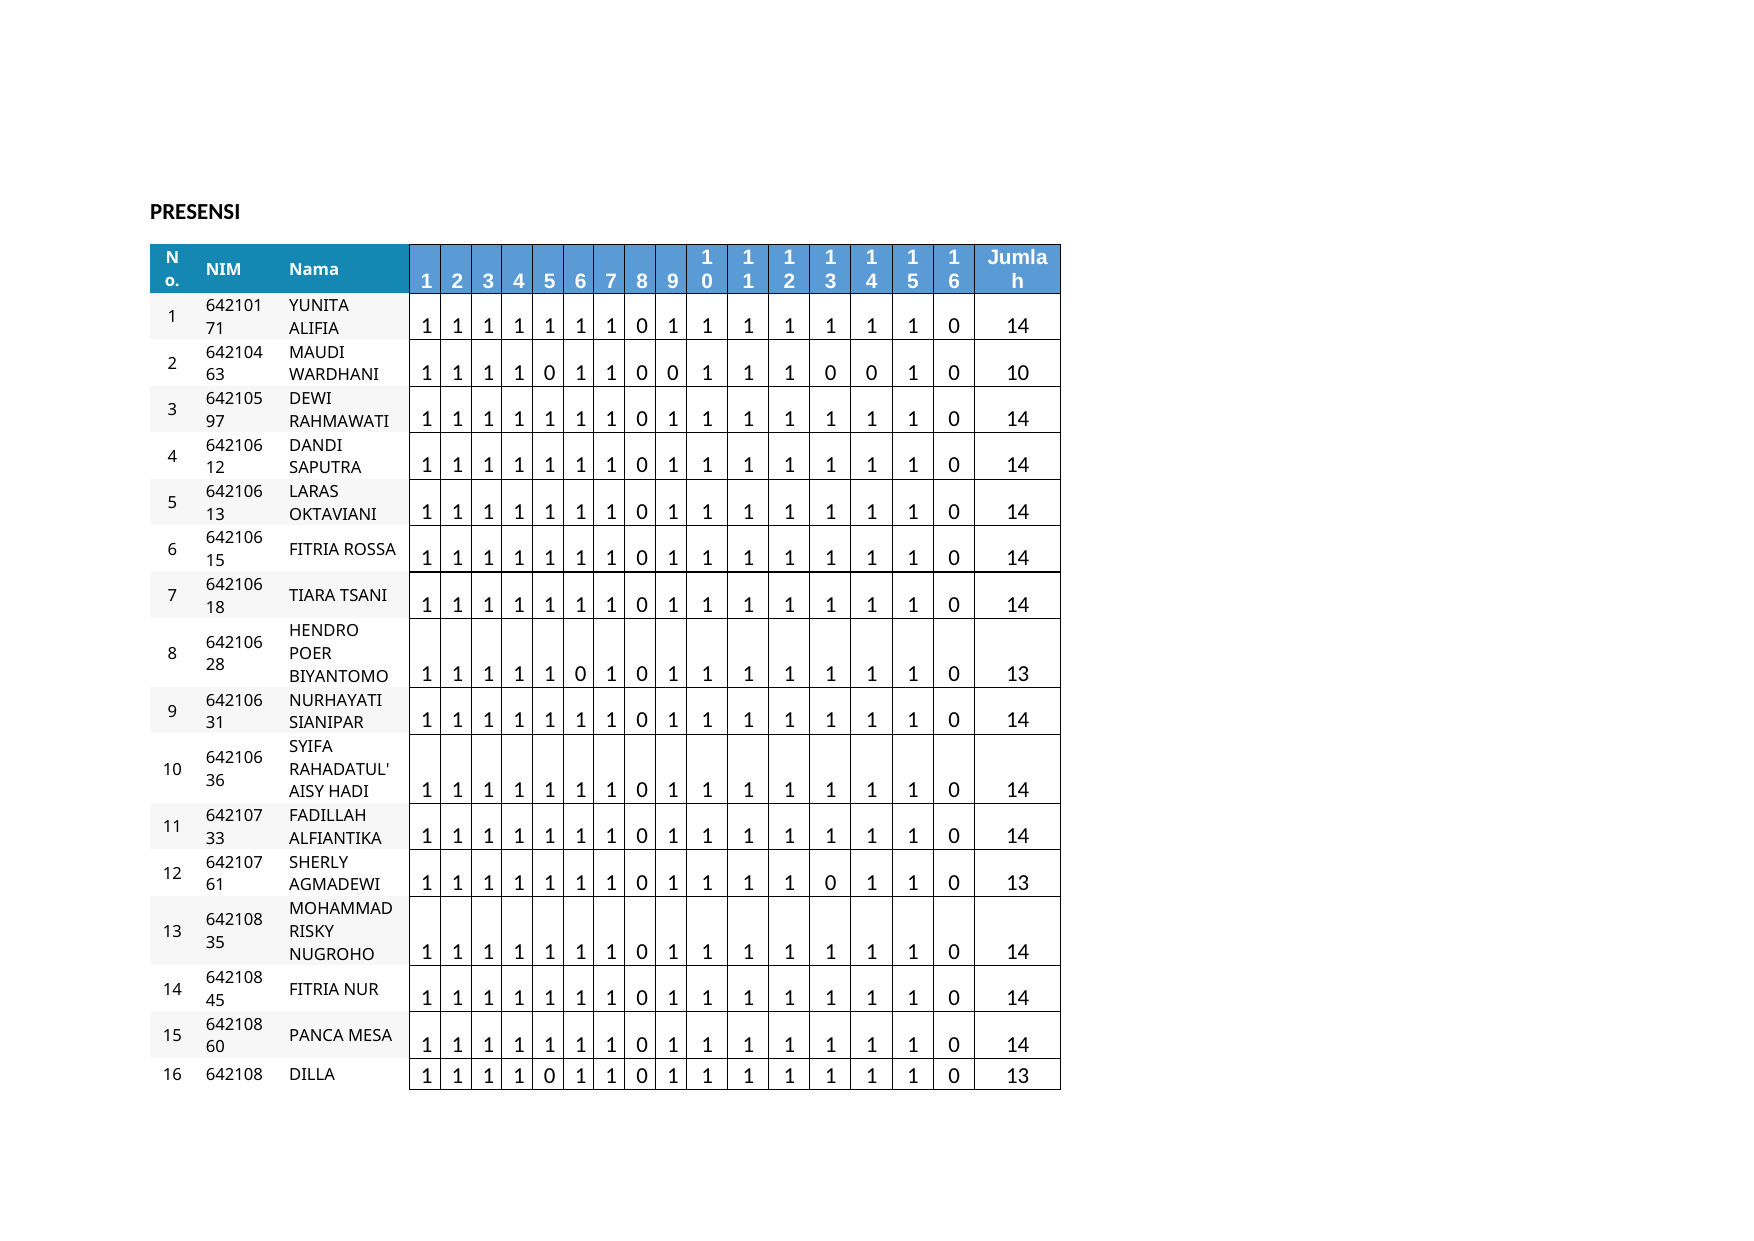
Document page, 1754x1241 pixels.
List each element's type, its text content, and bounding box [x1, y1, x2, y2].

table_cell 0 [564, 619, 593, 687]
table_cell 1 [502, 526, 532, 571]
table_cell 9 [150, 687, 194, 733]
table_cell 1 [410, 480, 440, 525]
table_cell 0 [625, 619, 655, 687]
table_cell 1 [687, 897, 727, 965]
table_cell 1 [810, 1059, 850, 1089]
table_cell 1 [851, 619, 892, 687]
text PRESENSI [150, 197, 1604, 225]
table_cell 1 [594, 1012, 624, 1058]
table_cell 1 [769, 433, 809, 478]
table_cell 1 [441, 688, 471, 733]
table_cell 1 [502, 387, 532, 432]
table_cell 1 [656, 480, 686, 525]
table_cell 1 [472, 340, 501, 386]
table_cell 14 [975, 966, 1060, 1011]
table_cell 1 [410, 735, 440, 803]
table_cell 1 [810, 387, 850, 432]
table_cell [278, 1058, 409, 1089]
table_cell 8 [150, 618, 194, 687]
table_cell 1 [656, 526, 686, 571]
table_cell 1 [851, 1012, 892, 1058]
table_cell 1 [769, 573, 809, 618]
table_cell 14 [975, 526, 1060, 571]
table_cell 1 [769, 619, 809, 687]
table_cell 1 [564, 387, 593, 432]
table_cell 0 [625, 340, 655, 386]
table_cell 1 [893, 340, 933, 386]
table_cell 1 [502, 433, 532, 478]
table_cell 1 [893, 480, 933, 525]
table_cell 1 [851, 1059, 892, 1089]
table_cell 1 [502, 966, 532, 1011]
table_cell 64210845 [194, 965, 278, 1011]
table_cell 1 [851, 966, 892, 1011]
table_cell 1 [441, 619, 471, 687]
table_cell 1 [687, 433, 727, 478]
table_cell 1 [564, 897, 593, 965]
table_cell 0 [934, 340, 974, 386]
table_cell 1 [410, 897, 440, 965]
table_cell 64210615 [194, 525, 278, 571]
table_cell 1 [594, 433, 624, 478]
table_cell 1 [728, 966, 768, 1011]
table_cell 1 [564, 735, 593, 803]
table_cell 0 [934, 804, 974, 849]
table_cell 13 [150, 896, 194, 965]
table_cell 1 [533, 1012, 563, 1058]
table_cell 0 [625, 573, 655, 618]
table_header NIM [194, 244, 278, 293]
table_header Jumlah [975, 245, 1060, 293]
table_cell 1 [769, 804, 809, 849]
table_cell 7 [150, 571, 194, 618]
table_header 9 [656, 245, 686, 293]
table_header No. [150, 244, 194, 293]
table_header 15 [893, 245, 933, 293]
table_cell 1 [594, 340, 624, 386]
table_cell 10 [150, 734, 194, 803]
table_cell 1 [441, 340, 471, 386]
table_cell 1 [810, 480, 850, 525]
table_cell 1 [410, 294, 440, 339]
table_cell 1 [728, 619, 768, 687]
table_cell 1 [533, 433, 563, 478]
table_cell 1 [564, 1012, 593, 1058]
table_header 5 [533, 245, 563, 293]
table_cell 1 [502, 340, 532, 386]
table_cell 1 [564, 688, 593, 733]
table_cell 1 [687, 735, 727, 803]
table_header 11 [728, 245, 768, 293]
table_cell 1 [728, 340, 768, 386]
table_cell 1 [893, 804, 933, 849]
table_cell 1 [687, 850, 727, 896]
table_cell 1 [769, 897, 809, 965]
table_cell 1 [728, 735, 768, 803]
table_cell 1 [564, 526, 593, 571]
table_cell 1 [728, 804, 768, 849]
table_header 6 [564, 245, 593, 293]
table_cell 14 [975, 1012, 1060, 1058]
table_cell 1 [893, 619, 933, 687]
table_cell 1 [472, 897, 501, 965]
table_cell 1 [441, 735, 471, 803]
table_header 16 [934, 245, 974, 293]
table_cell 1 [502, 897, 532, 965]
table_cell 1 [851, 480, 892, 525]
table_cell 1 [410, 340, 440, 386]
table_cell 14 [975, 433, 1060, 478]
table_cell 4 [150, 432, 194, 478]
table_cell 0 [625, 433, 655, 478]
table_cell 1 [472, 966, 501, 1011]
table_cell 1 [769, 340, 809, 386]
table_cell 1 [893, 526, 933, 571]
table_cell 64210636 [194, 734, 278, 803]
table_cell 1 [472, 735, 501, 803]
table_cell 64210597 [194, 386, 278, 432]
table_cell 1 [410, 619, 440, 687]
table_cell 1 [594, 294, 624, 339]
table_cell SYIFA RAHADATUL'AISY HADI [278, 734, 409, 803]
table_cell 1 [472, 1059, 501, 1089]
table_cell 1 [564, 966, 593, 1011]
table_cell 0 [625, 1012, 655, 1058]
table_cell 14 [975, 735, 1060, 803]
table_cell 64210761 [194, 849, 278, 896]
table_cell 1 [564, 804, 593, 849]
table_cell 0 [934, 619, 974, 687]
table_cell 1 [533, 573, 563, 618]
table_cell 1 [769, 526, 809, 571]
table_cell 1 [810, 526, 850, 571]
table_cell 64210860 [194, 1011, 278, 1058]
table_cell 1 [410, 433, 440, 478]
table_cell 1 [472, 294, 501, 339]
table_cell 1 [533, 619, 563, 687]
table_cell 5 [150, 479, 194, 525]
table_cell 0 [625, 850, 655, 896]
table_cell 1 [502, 294, 532, 339]
table_cell 0 [934, 294, 974, 339]
table_cell 1 [564, 1059, 593, 1089]
table_cell SHERLY AGMADEWI [278, 849, 409, 896]
table_cell 0 [625, 526, 655, 571]
table_cell 16 [150, 1058, 194, 1089]
table_cell 1 [472, 850, 501, 896]
table_cell 1 [810, 688, 850, 733]
table_cell 1 [594, 1059, 624, 1089]
table_cell 0 [625, 480, 655, 525]
table_cell 1 [728, 433, 768, 478]
table_cell 1 [502, 1059, 532, 1089]
table_cell 0 [625, 387, 655, 432]
table_cell 1 [893, 1012, 933, 1058]
table_cell 1 [533, 804, 563, 849]
table_cell 1 [687, 1059, 727, 1089]
table_cell 1 [687, 1012, 727, 1058]
table_cell 1 [656, 619, 686, 687]
table_cell 1 [687, 480, 727, 525]
table_cell 64210835 [194, 896, 278, 965]
table_cell 1 [893, 1059, 933, 1089]
table_cell 13 [975, 1059, 1060, 1089]
table_cell HENDRO POER BIYANTOMO [278, 618, 409, 687]
table_cell 1 [564, 573, 593, 618]
table_cell 1 [810, 433, 850, 478]
table_cell YUNITA ALIFIA [278, 293, 409, 339]
table_cell 1 [441, 804, 471, 849]
table_cell 1 [441, 526, 471, 571]
table_cell 1 [410, 966, 440, 1011]
table_cell 1 [687, 688, 727, 733]
table_cell 1 [728, 387, 768, 432]
table_cell 1 [893, 966, 933, 1011]
table_cell 1 [441, 573, 471, 618]
table_cell 0 [934, 1012, 974, 1058]
table_header 10 [687, 245, 727, 293]
table_header 14 [851, 245, 892, 293]
table_cell 1 [533, 480, 563, 525]
table_cell 1 [656, 688, 686, 733]
table_cell 1 [893, 897, 933, 965]
table_cell 1 [441, 897, 471, 965]
table_cell 1 [687, 387, 727, 432]
table_cell 1 [810, 897, 850, 965]
table_cell 1 [472, 526, 501, 571]
table_cell 1 [893, 387, 933, 432]
table_cell 1 [851, 850, 892, 896]
table_cell 1 [564, 294, 593, 339]
table_cell 1 [728, 1059, 768, 1089]
table_cell 1 [656, 735, 686, 803]
table_cell 1 [810, 735, 850, 803]
table_cell 1 [472, 1012, 501, 1058]
table_cell 0 [934, 433, 974, 478]
table_cell 13 [975, 619, 1060, 687]
table_cell 1 [769, 1059, 809, 1089]
table_cell 1 [687, 966, 727, 1011]
table_cell 1 [851, 735, 892, 803]
table_cell 0 [934, 897, 974, 965]
table_cell 1 [472, 573, 501, 618]
table_cell 1 [656, 1012, 686, 1058]
table_cell 1 [533, 735, 563, 803]
table_cell 1 [893, 850, 933, 896]
table_header 7 [594, 245, 624, 293]
table_cell 64210628 [194, 618, 278, 687]
table_cell 1 [769, 735, 809, 803]
table_cell 1 [410, 573, 440, 618]
table_cell 1 [769, 387, 809, 432]
table_cell 1 [502, 1012, 532, 1058]
table_cell 1 [769, 294, 809, 339]
table_cell 1 [594, 573, 624, 618]
table_cell 1 [728, 526, 768, 571]
table_cell 0 [851, 340, 892, 386]
table_cell 1 [728, 573, 768, 618]
table_cell 1 [594, 897, 624, 965]
table_cell 15 [150, 1011, 194, 1058]
table_cell 1 [564, 480, 593, 525]
table_cell 1 [851, 294, 892, 339]
table_cell LARAS OKTAVIANI [278, 479, 409, 525]
table_cell 1 [502, 688, 532, 733]
table_cell 1 [502, 804, 532, 849]
table_cell 1 [594, 735, 624, 803]
table_header 1 [410, 245, 440, 293]
table_cell DEWI RAHMAWATI [278, 386, 409, 432]
table_cell 1 [728, 897, 768, 965]
table_cell 1 [728, 688, 768, 733]
table_cell 1 [687, 619, 727, 687]
table_cell DANDI SAPUTRA [278, 432, 409, 478]
table_cell 1 [851, 897, 892, 965]
table_cell 14 [975, 573, 1060, 618]
table_cell 14 [150, 965, 194, 1011]
table_cell 1 [594, 526, 624, 571]
table_cell 1 [851, 804, 892, 849]
table_cell 1 [728, 850, 768, 896]
table_cell 1 [533, 897, 563, 965]
table_cell 1 [893, 688, 933, 733]
table_cell 0 [625, 897, 655, 965]
table_cell 14 [975, 480, 1060, 525]
table_cell 1 [656, 387, 686, 432]
table_cell 64210613 [194, 479, 278, 525]
table_cell 1 [441, 387, 471, 432]
table_cell 14 [975, 804, 1060, 849]
table_cell 64210463 [194, 339, 278, 386]
table_cell 1 [728, 1012, 768, 1058]
table_cell 1 [441, 966, 471, 1011]
table_cell 1 [502, 480, 532, 525]
table_cell 1 [851, 526, 892, 571]
table_cell 1 [687, 573, 727, 618]
table_cell 1 [441, 433, 471, 478]
table_cell 0 [625, 294, 655, 339]
table_cell 1 [502, 850, 532, 896]
table_header Nama [278, 244, 409, 293]
table_header 13 [810, 245, 850, 293]
table_cell 12 [150, 849, 194, 896]
table_cell 1 [441, 850, 471, 896]
table_cell FITRIA NUR [278, 965, 409, 1011]
table_cell 0 [934, 735, 974, 803]
table_cell 1 [472, 688, 501, 733]
table_cell 1 [810, 573, 850, 618]
table_header 4 [502, 245, 532, 293]
table_cell 6 [150, 525, 194, 571]
table_cell 1 [851, 688, 892, 733]
table_cell 1 [656, 573, 686, 618]
table_cell 14 [975, 688, 1060, 733]
table_cell 1 [656, 294, 686, 339]
table_cell 1 [594, 804, 624, 849]
table_cell 1 [893, 735, 933, 803]
table_cell 1 [564, 850, 593, 896]
table_cell 1 [594, 619, 624, 687]
table_cell 0 [656, 340, 686, 386]
table_cell 1 [851, 573, 892, 618]
table_cell 1 [656, 1059, 686, 1089]
table_cell 0 [810, 340, 850, 386]
table_cell 64210631 [194, 687, 278, 733]
table_cell 1 [410, 1012, 440, 1058]
table_cell FITRIA ROSSA [278, 525, 409, 571]
table_cell 1 [810, 966, 850, 1011]
table_cell MAUDI WARDHANI [278, 339, 409, 386]
table_cell 1 [594, 966, 624, 1011]
table_cell 1 [441, 294, 471, 339]
table_cell 1 [810, 294, 850, 339]
table_cell 11 [150, 803, 194, 849]
table_cell 1 [687, 804, 727, 849]
table_cell 1 [594, 387, 624, 432]
table_cell NURHAYATI SIANIPAR [278, 687, 409, 733]
table_cell 1 [564, 433, 593, 478]
table_cell FADILLAH ALFIANTIKA [278, 803, 409, 849]
table_cell 1 [564, 340, 593, 386]
table_cell 1 [410, 850, 440, 896]
table_cell 1 [150, 293, 194, 339]
table_cell 1 [656, 966, 686, 1011]
table_cell 0 [625, 1059, 655, 1089]
table_cell TIARA TSANI [278, 571, 409, 618]
table_header 2 [441, 245, 471, 293]
table_cell 0 [625, 688, 655, 733]
table_cell 1 [594, 480, 624, 525]
table_cell 1 [441, 1012, 471, 1058]
table_cell 0 [934, 850, 974, 896]
table_cell 0 [625, 804, 655, 849]
table_cell 1 [472, 387, 501, 432]
table_cell 64210618 [194, 571, 278, 618]
table_cell 1 [769, 480, 809, 525]
table_cell 1 [687, 526, 727, 571]
table_cell 14 [975, 897, 1060, 965]
table_cell 1 [533, 387, 563, 432]
table_cell MOHAMMAD RISKY NUGROHO [278, 896, 409, 965]
table_cell 0 [533, 1059, 563, 1089]
table_cell 1 [533, 966, 563, 1011]
table_cell 1 [893, 433, 933, 478]
table_cell 1 [410, 387, 440, 432]
table_cell 1 [410, 526, 440, 571]
table_header 3 [472, 245, 501, 293]
table_cell 13 [975, 850, 1060, 896]
table_cell 1 [893, 573, 933, 618]
table_cell 64210733 [194, 803, 278, 849]
table_cell 1 [410, 804, 440, 849]
table_cell 1 [810, 1012, 850, 1058]
table_cell 0 [934, 1059, 974, 1089]
table_cell 0 [934, 526, 974, 571]
table_cell PANCA MESA [278, 1011, 409, 1058]
table_cell 1 [656, 804, 686, 849]
table_cell 0 [934, 573, 974, 618]
table_cell 14 [975, 294, 1060, 339]
table_cell 1 [472, 433, 501, 478]
table_cell 64210612 [194, 432, 278, 478]
table_cell 1 [594, 850, 624, 896]
table_cell 1 [769, 966, 809, 1011]
table_cell 1 [810, 804, 850, 849]
table_cell 14 [975, 387, 1060, 432]
table_cell 1 [502, 735, 532, 803]
table_header 12 [769, 245, 809, 293]
table_cell 1 [851, 433, 892, 478]
table_cell 0 [533, 340, 563, 386]
table_cell 3 [150, 386, 194, 432]
table_cell 1 [656, 433, 686, 478]
table_cell 1 [533, 526, 563, 571]
table_cell 1 [594, 688, 624, 733]
table_cell 0 [934, 480, 974, 525]
table_cell 2 [150, 339, 194, 386]
table_cell 1 [441, 480, 471, 525]
table_cell 1 [472, 619, 501, 687]
table_cell 1 [472, 480, 501, 525]
table_cell 1 [656, 850, 686, 896]
table_cell 1 [728, 294, 768, 339]
table_cell 0 [625, 735, 655, 803]
table_cell 1 [533, 294, 563, 339]
table_cell 1 [410, 1059, 440, 1089]
table_cell 1 [687, 294, 727, 339]
table_cell 64210171 [194, 293, 278, 339]
table_cell 1 [410, 688, 440, 733]
table_cell 0 [810, 850, 850, 896]
table_cell 1 [687, 340, 727, 386]
table_cell 0 [934, 387, 974, 432]
table_cell 10 [975, 340, 1060, 386]
table_cell 1 [502, 619, 532, 687]
table_cell 1 [893, 294, 933, 339]
table_cell 1 [441, 1059, 471, 1089]
table_cell 1 [472, 804, 501, 849]
table_header 8 [625, 245, 655, 293]
table_cell 1 [533, 688, 563, 733]
table_cell 1 [656, 897, 686, 965]
table_cell 1 [533, 850, 563, 896]
table_cell 64210894 [194, 1058, 278, 1089]
table_cell 1 [769, 688, 809, 733]
table_cell 0 [934, 688, 974, 733]
table_cell 1 [728, 480, 768, 525]
table_cell 1 [810, 619, 850, 687]
table_cell 1 [851, 387, 892, 432]
table_cell 0 [625, 966, 655, 1011]
table_cell 1 [769, 850, 809, 896]
table_cell 1 [502, 573, 532, 618]
table_cell 0 [934, 966, 974, 1011]
table_cell 1 [769, 1012, 809, 1058]
